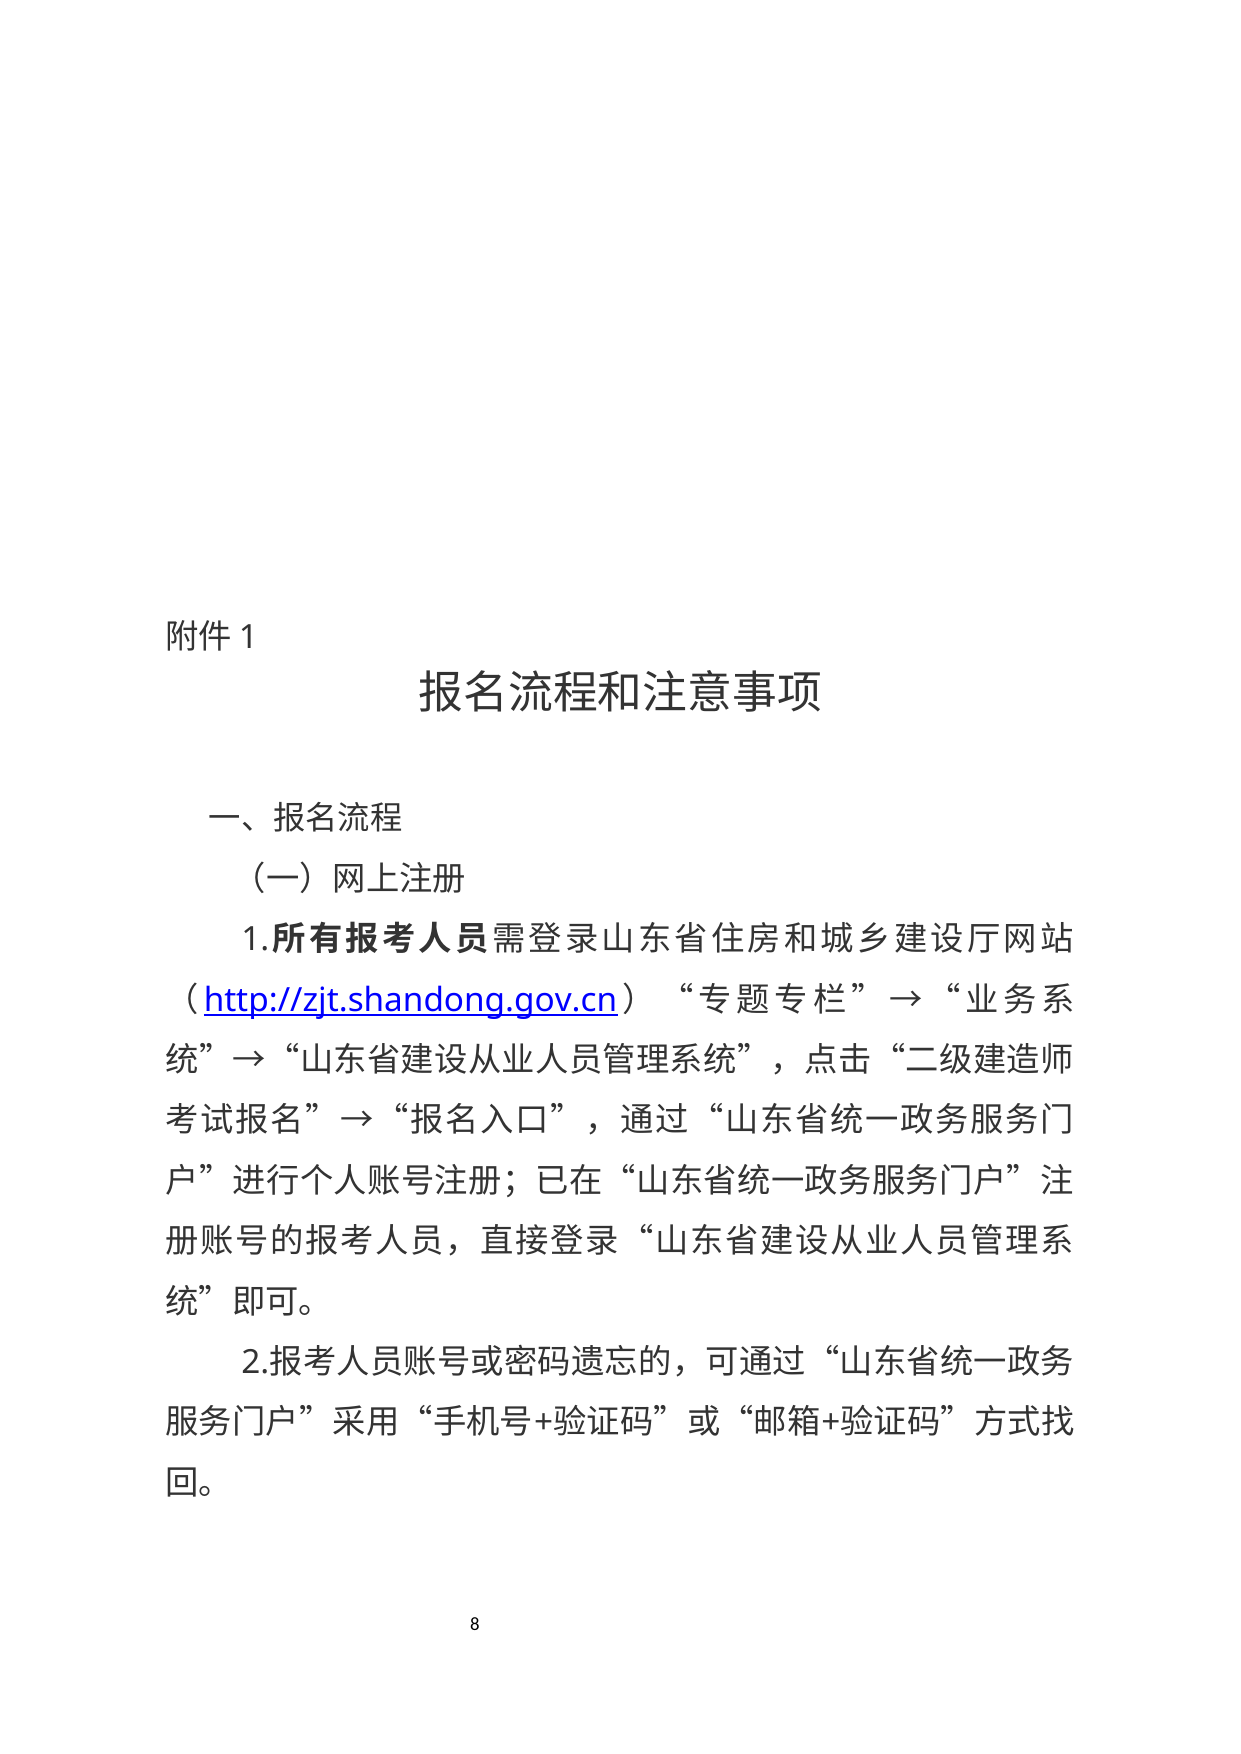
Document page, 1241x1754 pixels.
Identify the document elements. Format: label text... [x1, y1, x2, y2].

text 1.所有报考人员需登录山东省住房和城乡建设厅网站（http://zjt.shandong.gov.cn）“专题专栏”→“业务系统”→“山东省建设从业人员管理系统”，点击“二级建造师考试报名”→“报名入口”，通过“山东省统一政务服务门户”进行个人账号注册；已在“山东省统一政务服务门户”注册账号的报考人员，直接登录“山东省建设从业人员管理系统”即可。 [165, 902, 1075, 1325]
text 一、报名流程 [165, 781, 1075, 842]
text （一）网上注册 [165, 842, 1075, 902]
text 报名流程和注意事项 [165, 661, 1075, 721]
text 附件1 [165, 600, 1075, 661]
text 2.报考人员账号或密码遗忘的，可通过“山东省统一政务服务门户”采用“手机号+验证码”或“邮箱+验证码”方式找回。 [165, 1325, 1075, 1506]
